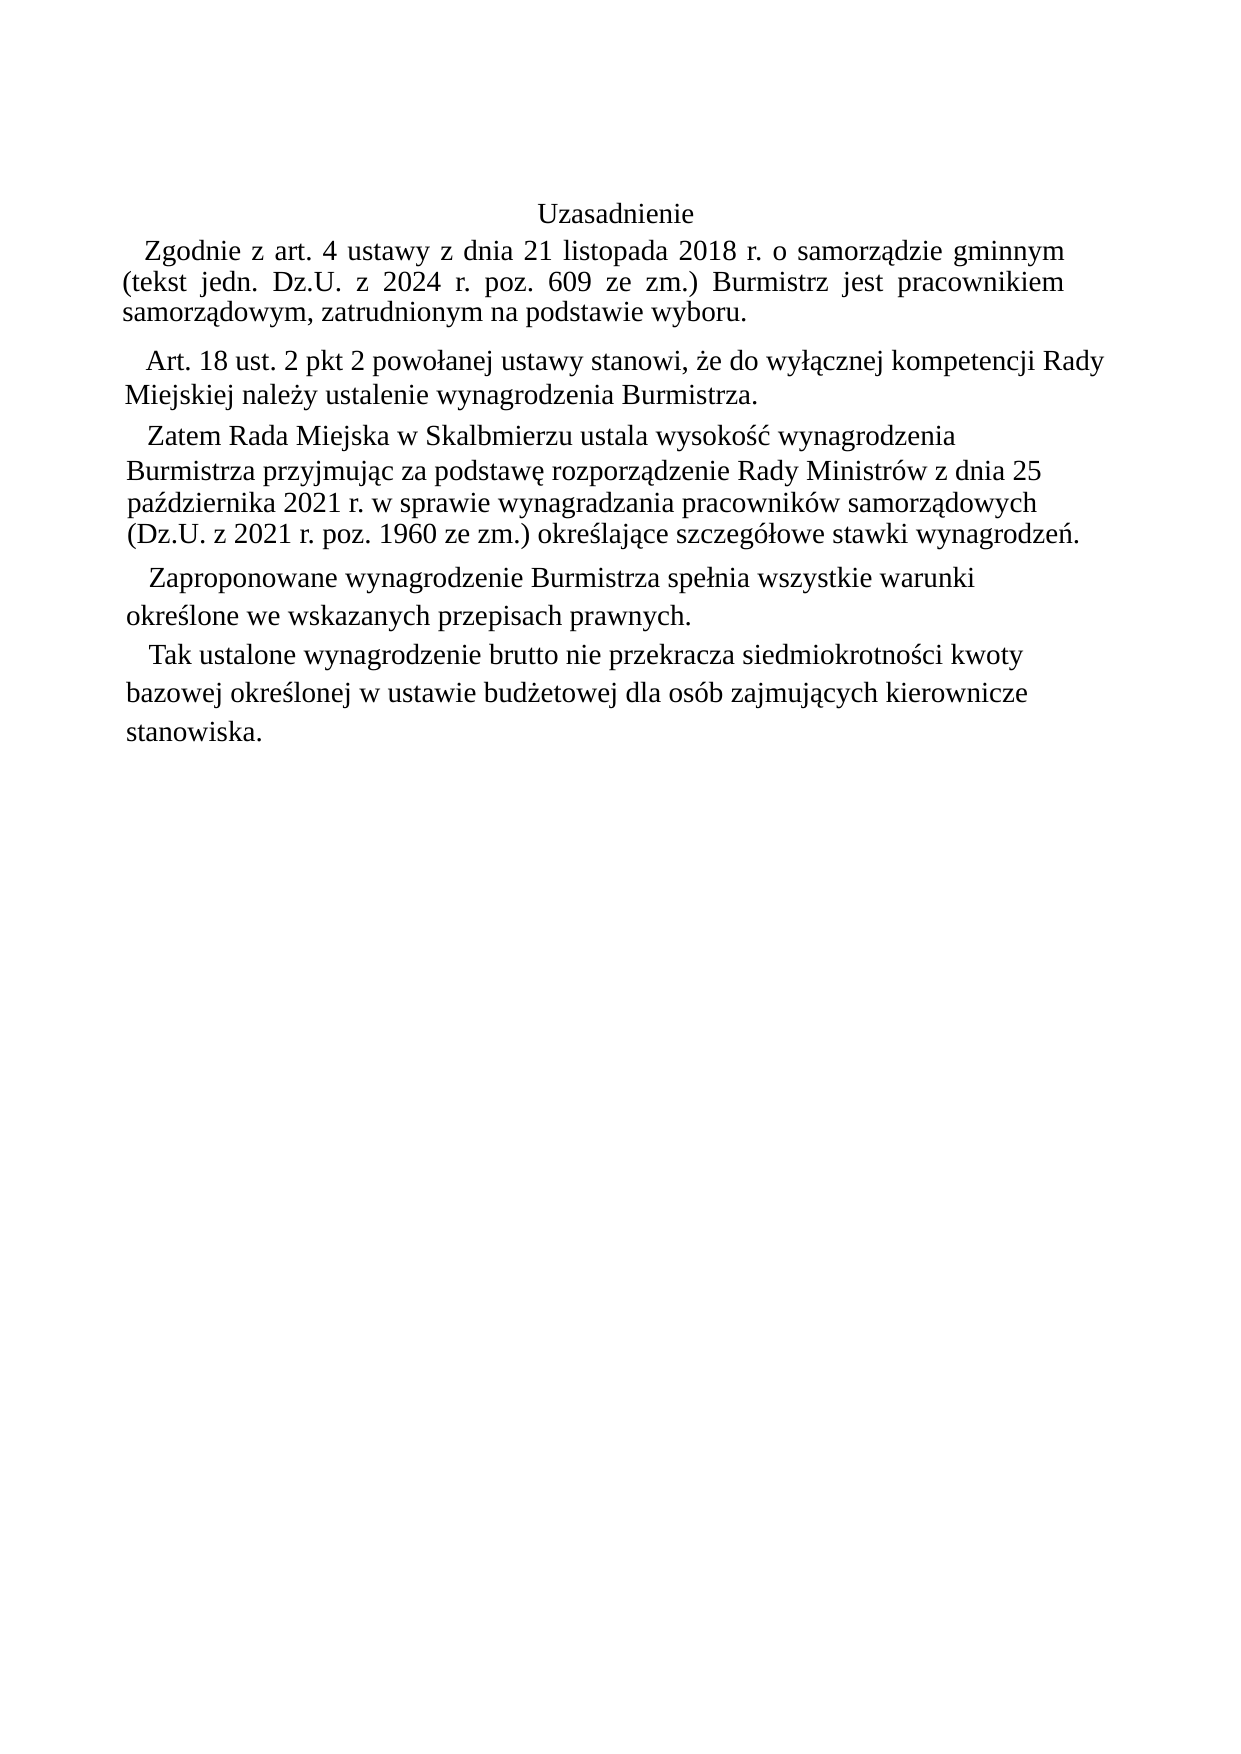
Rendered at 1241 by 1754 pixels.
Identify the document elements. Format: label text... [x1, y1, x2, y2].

text Zatem Rada Miejska w Skalbmierzu ustala wysokość wynagrodzenia [147, 420, 1096, 452]
text Zaproponowane wynagrodzenie Burmistrza spełnia wszystkie warunki określone we wskazanych przepisach prawnych. [126, 560, 1096, 632]
text Zgodnie z art. 4 ustawy z dnia 21 listopada 2018 r. o samorządzie gminnym (tekst jedn. Dz.U. z 2024 r. poz. 609 ze zm.) Burmistrz jest pracownikiem samorządowym, zatrudnionym na podstawie wyboru. [122, 236, 1066, 328]
text Burmistrza przyjmując za podstawę rozporządzenie Rady Ministrów z dnia 25 października 2021 r. w sprawie wynagradzania pracowników samorządowych (Dz.U. z 2021 r. poz. 1960 ze zm.) określające szczegółowe stawki wynagrodzeń. [126, 456, 1096, 549]
text Tak ustalone wynagrodzenie brutto nie przekracza siedmiokrotności kwoty bazowej określonej w ustawie budżetowej dla osób zajmujących kierownicze stanowiska. [126, 637, 1096, 747]
subtitle Uzasadnienie [124, 196, 1108, 229]
text Art. 18 ust. 2 pkt 2 powołanej ustawy stanowi, że do wyłącznej kompetencji Rady Miejskiej należy ustalenie wynagrodzenia Burmistrza. [124, 343, 1119, 411]
